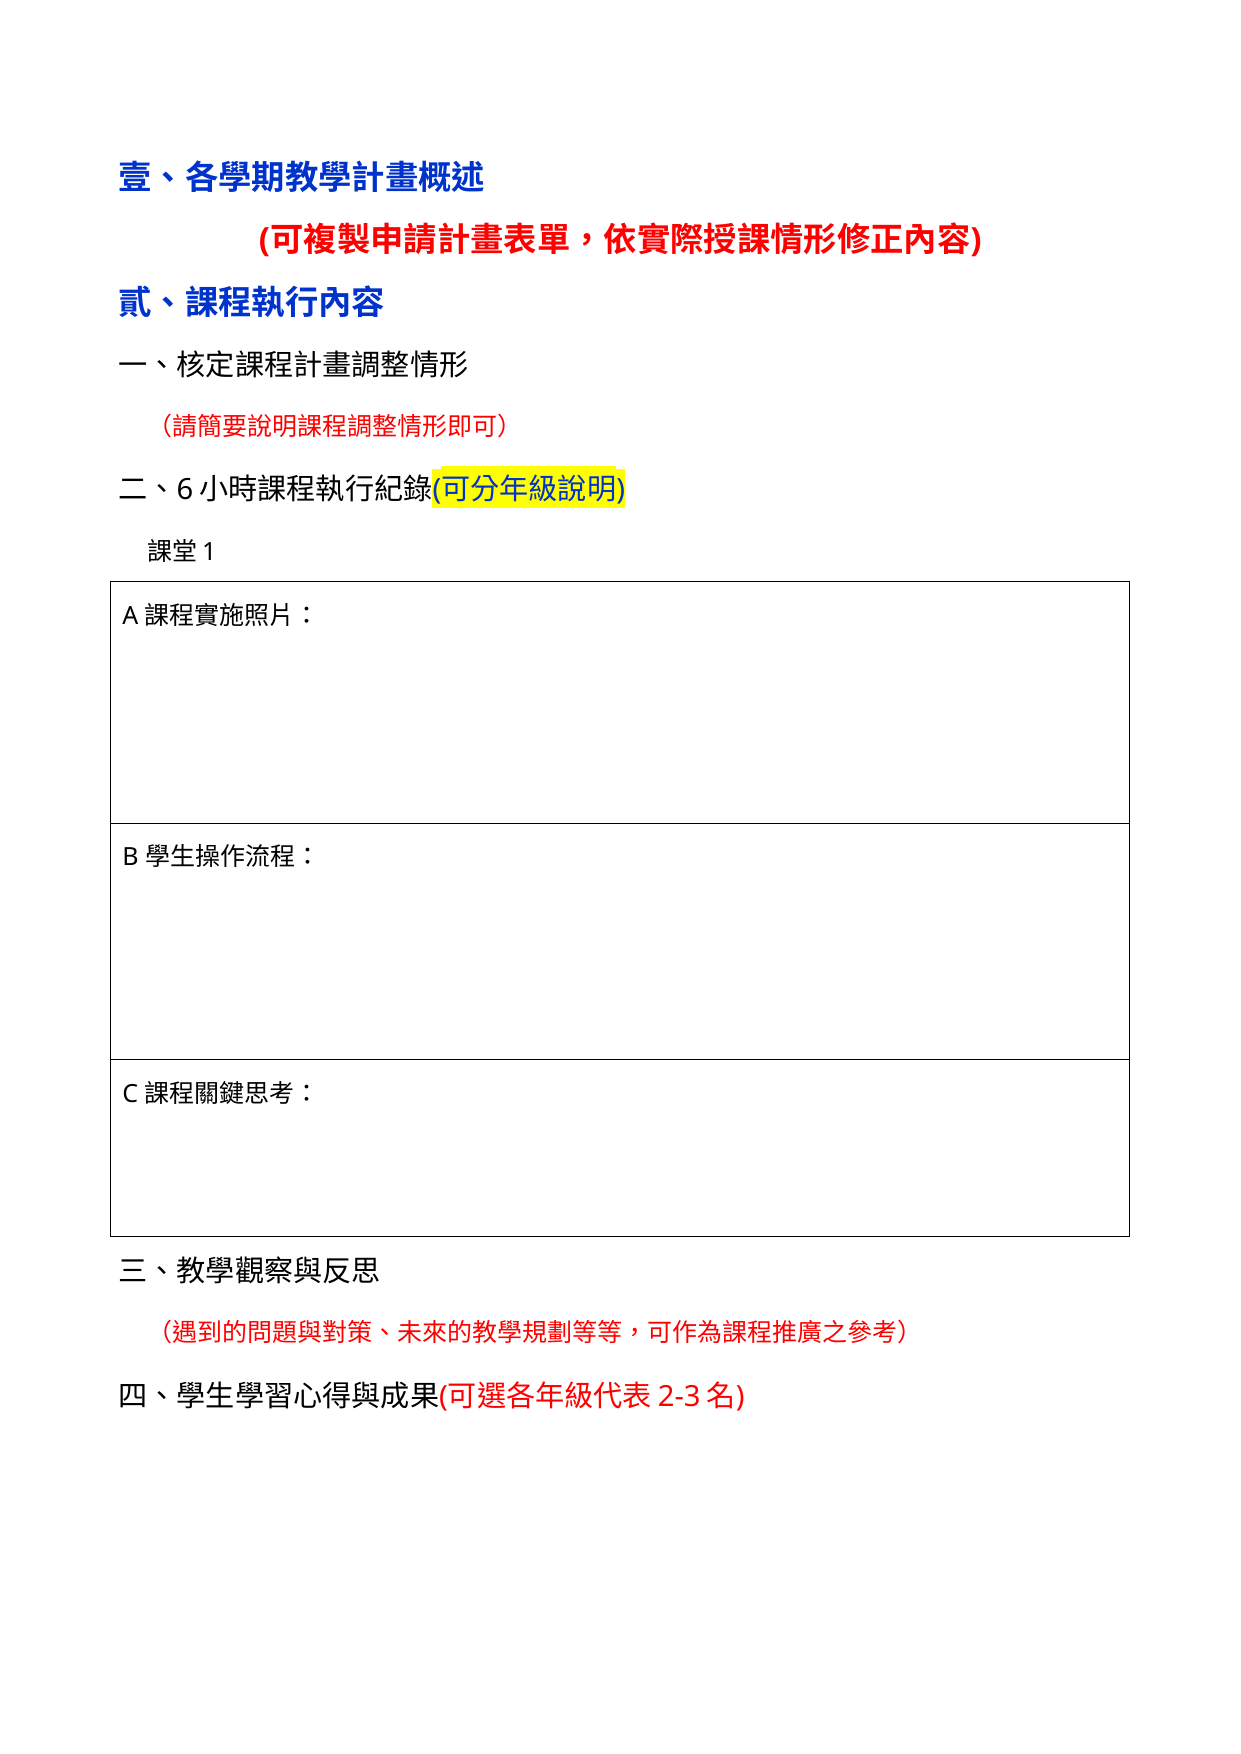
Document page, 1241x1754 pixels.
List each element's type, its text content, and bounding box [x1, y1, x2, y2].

text 壹、各學期教學計畫概述 [118, 143, 1122, 206]
table_cell B 學生操作流程： [111, 824, 1129, 1059]
text （遇到的問題與對策、未來的教學規劃等等，可作為課程推廣之參考） [147, 1300, 1122, 1362]
text 四、學生學習心得與成果(可選各年級代表2-3名) [118, 1362, 1122, 1425]
text 一、核定課程計畫調整情形 [118, 331, 1122, 393]
text 貳、課程執行內容 [118, 268, 1122, 331]
text 課堂1 [147, 518, 1122, 581]
table_header A 課程實施照片： [111, 582, 1129, 823]
text 二、6小時課程執行紀錄(可分年級說明) [118, 456, 1122, 518]
text 三、教學觀察與反思 [118, 1237, 1122, 1300]
table_cell C 課程關鍵思考： [111, 1060, 1129, 1236]
text (可複製申請計畫表單，依實際授課情形修正內容) [118, 206, 1122, 268]
text （請簡要說明課程調整情形即可） [147, 393, 1122, 456]
